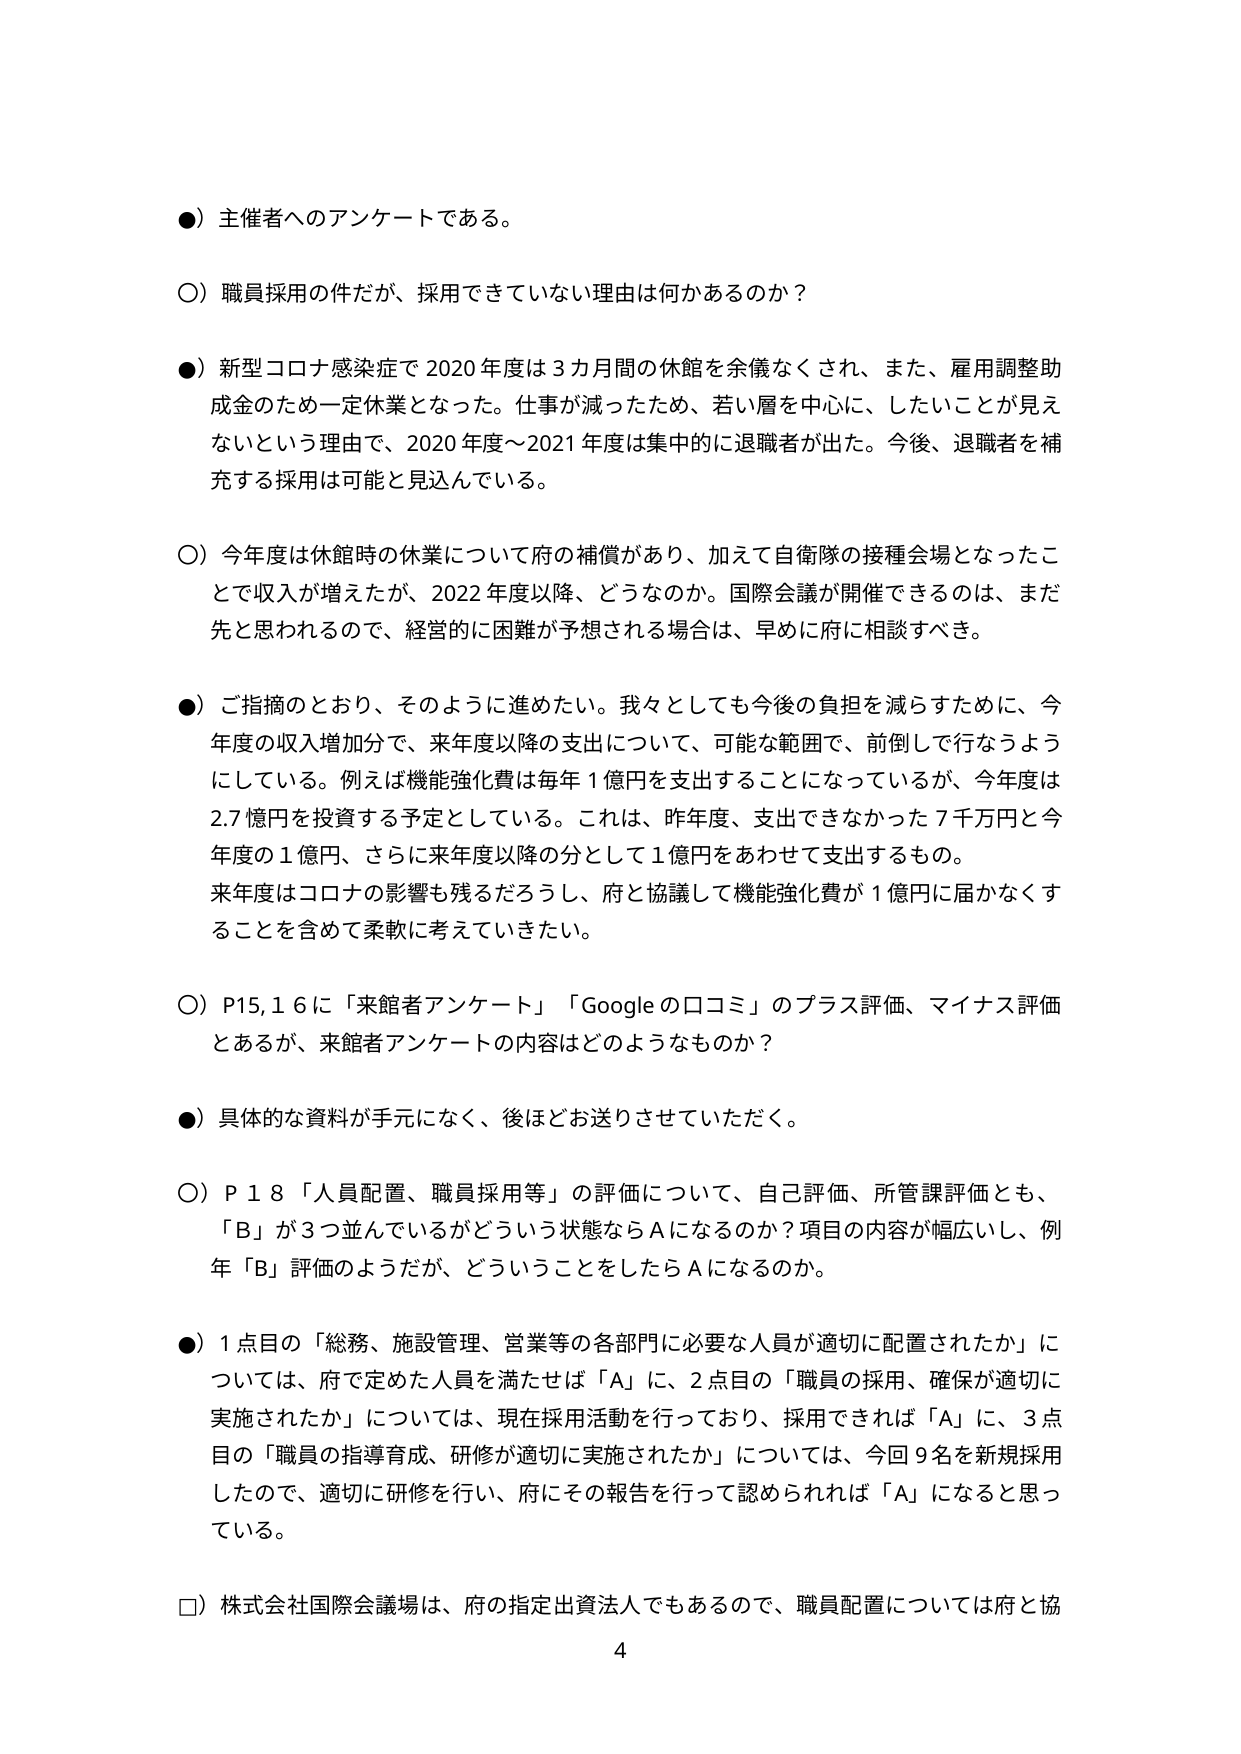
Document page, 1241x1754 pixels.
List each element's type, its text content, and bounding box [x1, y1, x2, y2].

text ●）具体的な資料が手元になく、後ほどお送りさせていただく。 [177, 1098, 1063, 1135]
text ●）新型コロナ感染症で2020年度は3カ月間の休館を余儀なくされ、また、雇用調整助成金のため一定休業となった。仕事が減ったため、若い層を中心に、したいことが見えないという理由で、2020年度～2021年度は集中的に退職者が出た。今後、退職者を補充する採用は可能と見込んでいる。 [177, 348, 1063, 498]
text 〇）今年度は休館時の休業について府の補償があり、加えて自衛隊の接種会場となったことで収入が増えたが、2022年度以降、どうなのか。国際会議が開催できるのは、まだ先と思われるので、経営的に困難が予想される場合は、早めに府に相談すべき。 [177, 535, 1063, 648]
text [177, 1585, 1063, 1623]
text 〇）P１８「人員配置、職員採用等」の評価について、自己評価、所管課評価とも、「Ｂ」が３つ並んでいるがどういう状態ならＡになるのか？項目の内容が幅広いし、例年「B」評価のようだが、どういうことをしたらAになるのか。 [177, 1173, 1063, 1285]
text 〇）職員採用の件だが、採用できていない理由は何かあるのか？ [177, 273, 1063, 310]
text 来年度はコロナの影響も残るだろうし、府と協議して機能強化費が1億円に届かなくすることを含めて柔軟に考えていきたい。 [210, 873, 1063, 948]
text ●）1点目の「総務、施設管理、営業等の各部門に必要な人員が適切に配置されたか」については、府で定めた人員を満たせば「A」に、2点目の「職員の採用、確保が適切に実施されたか」については、現在採用活動を行っており、採用できれば「A」に、３点目の「職員の指導育成、研修が適切に実施されたか」については、今回9名を新規採用したので、適切に研修を行い、府にその報告を行って認められれば「A」になると思っている。 [177, 1323, 1063, 1548]
text ●）ご指摘のとおり、そのように進めたい。我々としても今後の負担を減らすために、今年度の収入増加分で、来年度以降の支出について、可能な範囲で、前倒しで行なうようにしている。例えば機能強化費は毎年1億円を支出することになっているが、今年度は2.7憶円を投資する予定としている。これは、昨年度、支出できなかった7千万円と今年度の１億円、さらに来年度以降の分として１億円をあわせて支出するもの。 [177, 685, 1063, 873]
text 〇）P15,１６に「来館者アンケート」「Googleの口コミ」のプラス評価、マイナス評価とあるが、来館者アンケートの内容はどのようなものか？ [177, 985, 1063, 1060]
text ●）主催者へのアンケートである。 [177, 198, 1063, 235]
